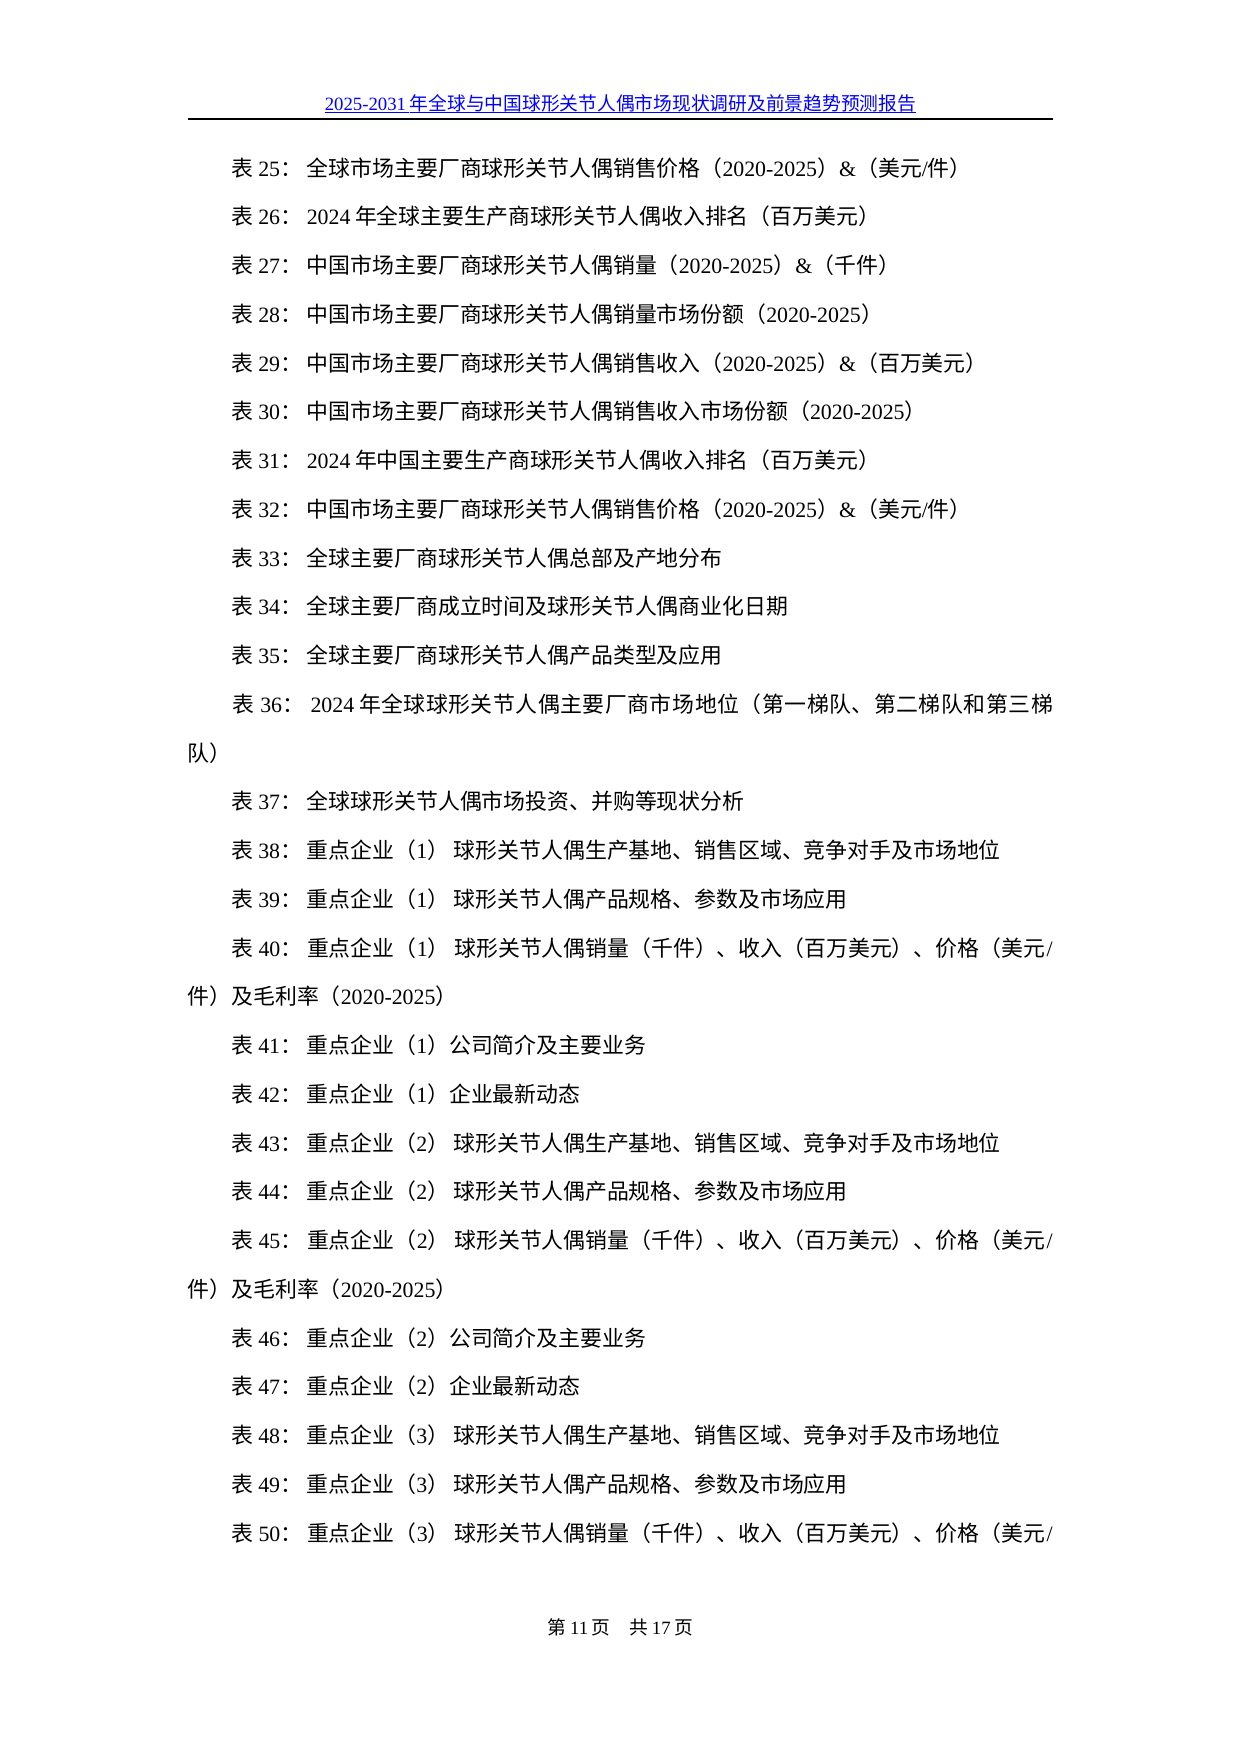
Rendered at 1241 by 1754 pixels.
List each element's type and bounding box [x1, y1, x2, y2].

text [187, 150, 1053, 1548]
